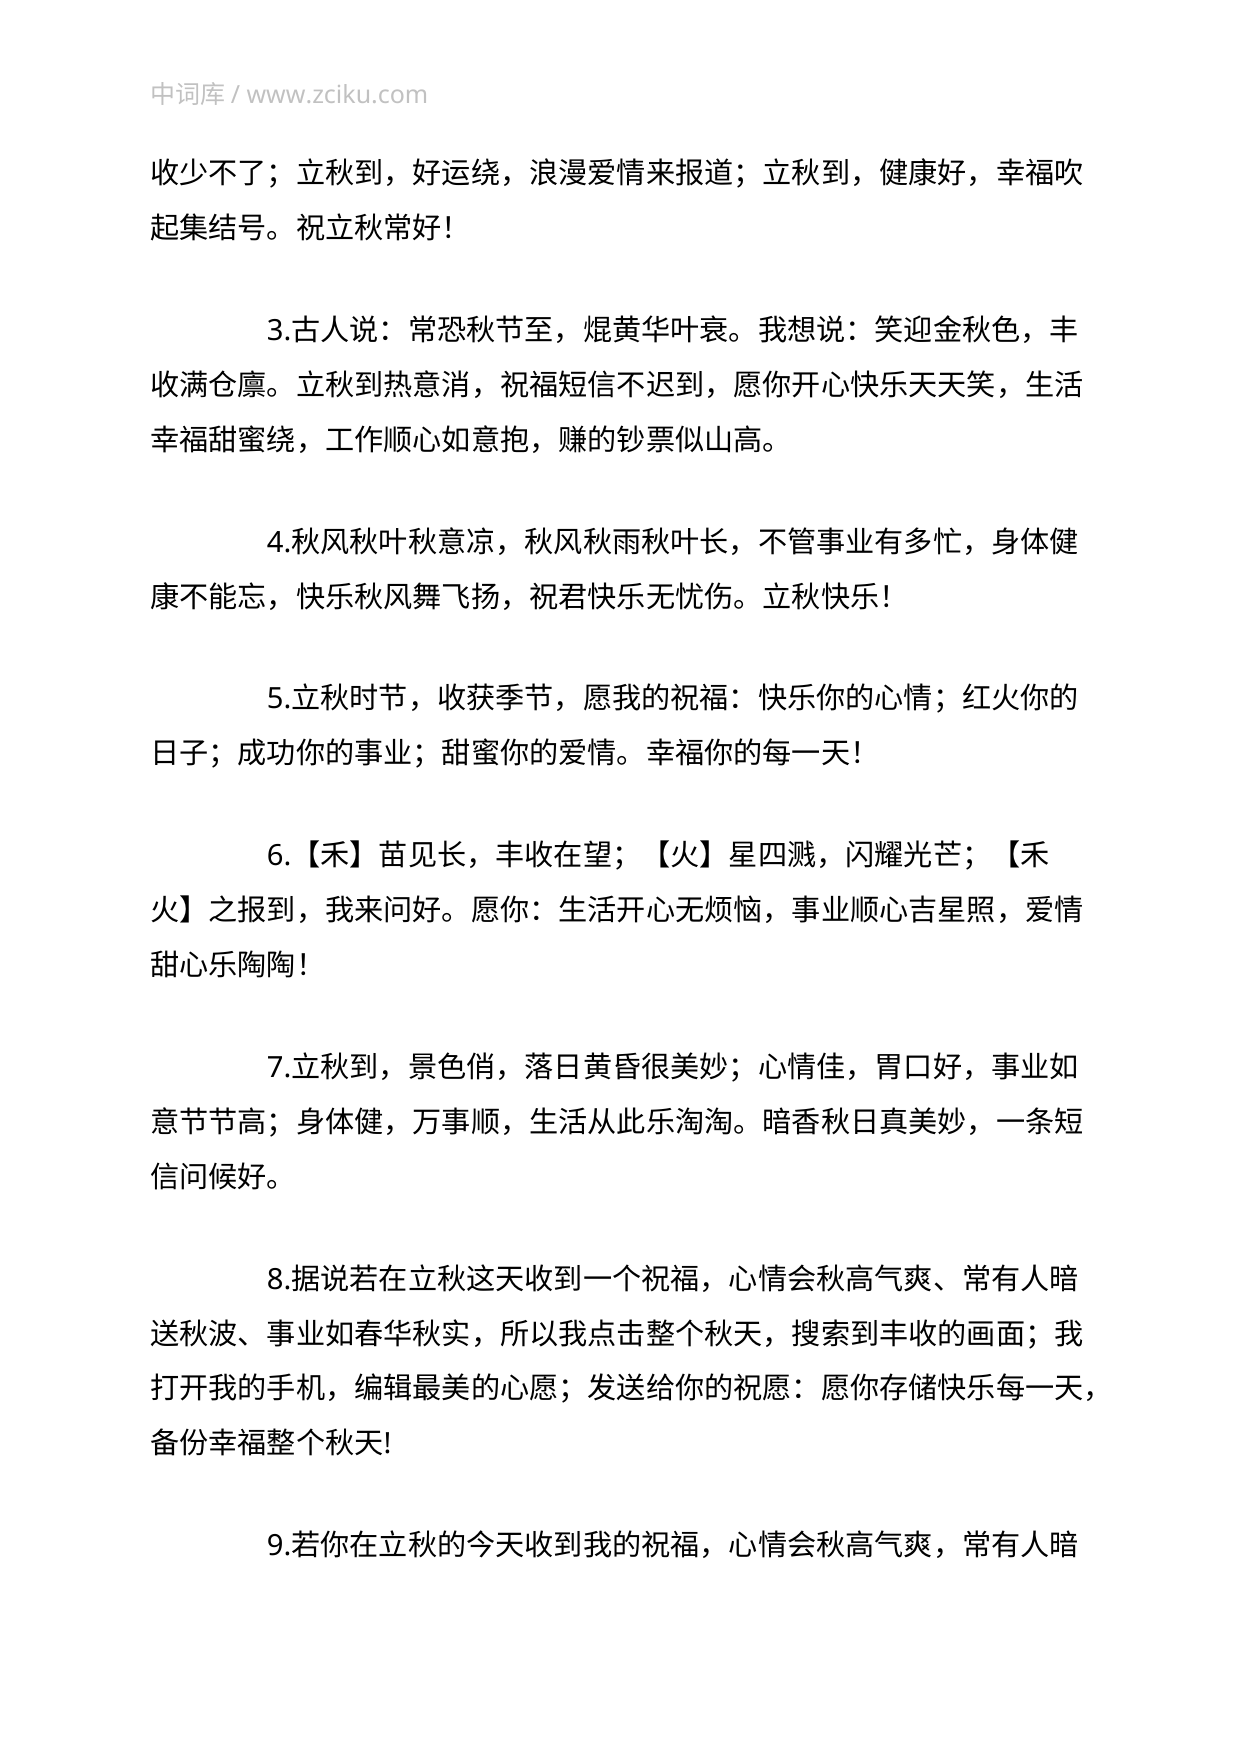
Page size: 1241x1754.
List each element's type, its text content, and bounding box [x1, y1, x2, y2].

text 7.立秋到，景色俏，落日黄昏很美妙；心情佳，胃口好，事业如意节节高；身体健，万事顺，生活从此乐淘淘。暗香秋日真美妙，一条短信问候好。 [150, 1043, 1090, 1196]
text 8.据说若在立秋这天收到一个祝福，心情会秋高气爽、常有人暗送秋波、事业如春华秋实，所以我点击整个秋天，搜索到丰收的画面；我打开我的手机，编辑最美的心愿；发送给你的祝愿：愿你存储快乐每一天，备份幸福整个秋天! [150, 1255, 1090, 1462]
text 5.立秋时节，收获季节，愿我的祝福：快乐你的心情；红火你的日子；成功你的事业；甜蜜你的爱情。幸福你的每一天！ [150, 675, 1090, 772]
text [150, 1522, 1090, 1564]
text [150, 150, 1090, 247]
text 6.【禾】苗见长，丰收在望；【火】星四溅，闪耀光芒；【禾火】之报到，我来问好。愿你：生活开心无烦恼，事业顺心吉星照，爱情甜心乐陶陶！ [150, 832, 1090, 984]
text 4.秋风秋叶秋意凉，秋风秋雨秋叶长，不管事业有多忙，身体健康不能忘，快乐秋风舞飞扬，祝君快乐无忧伤。立秋快乐！ [150, 518, 1090, 616]
text 3.古人说：常恐秋节至，焜黄华叶衰。我想说：笑迎金秋色，丰收满仓廪。立秋到热意消，祝福短信不迟到，愿你开心快乐天天笑，生活幸福甜蜜绕，工作顺心如意抱，赚的钞票似山高。 [150, 307, 1090, 459]
